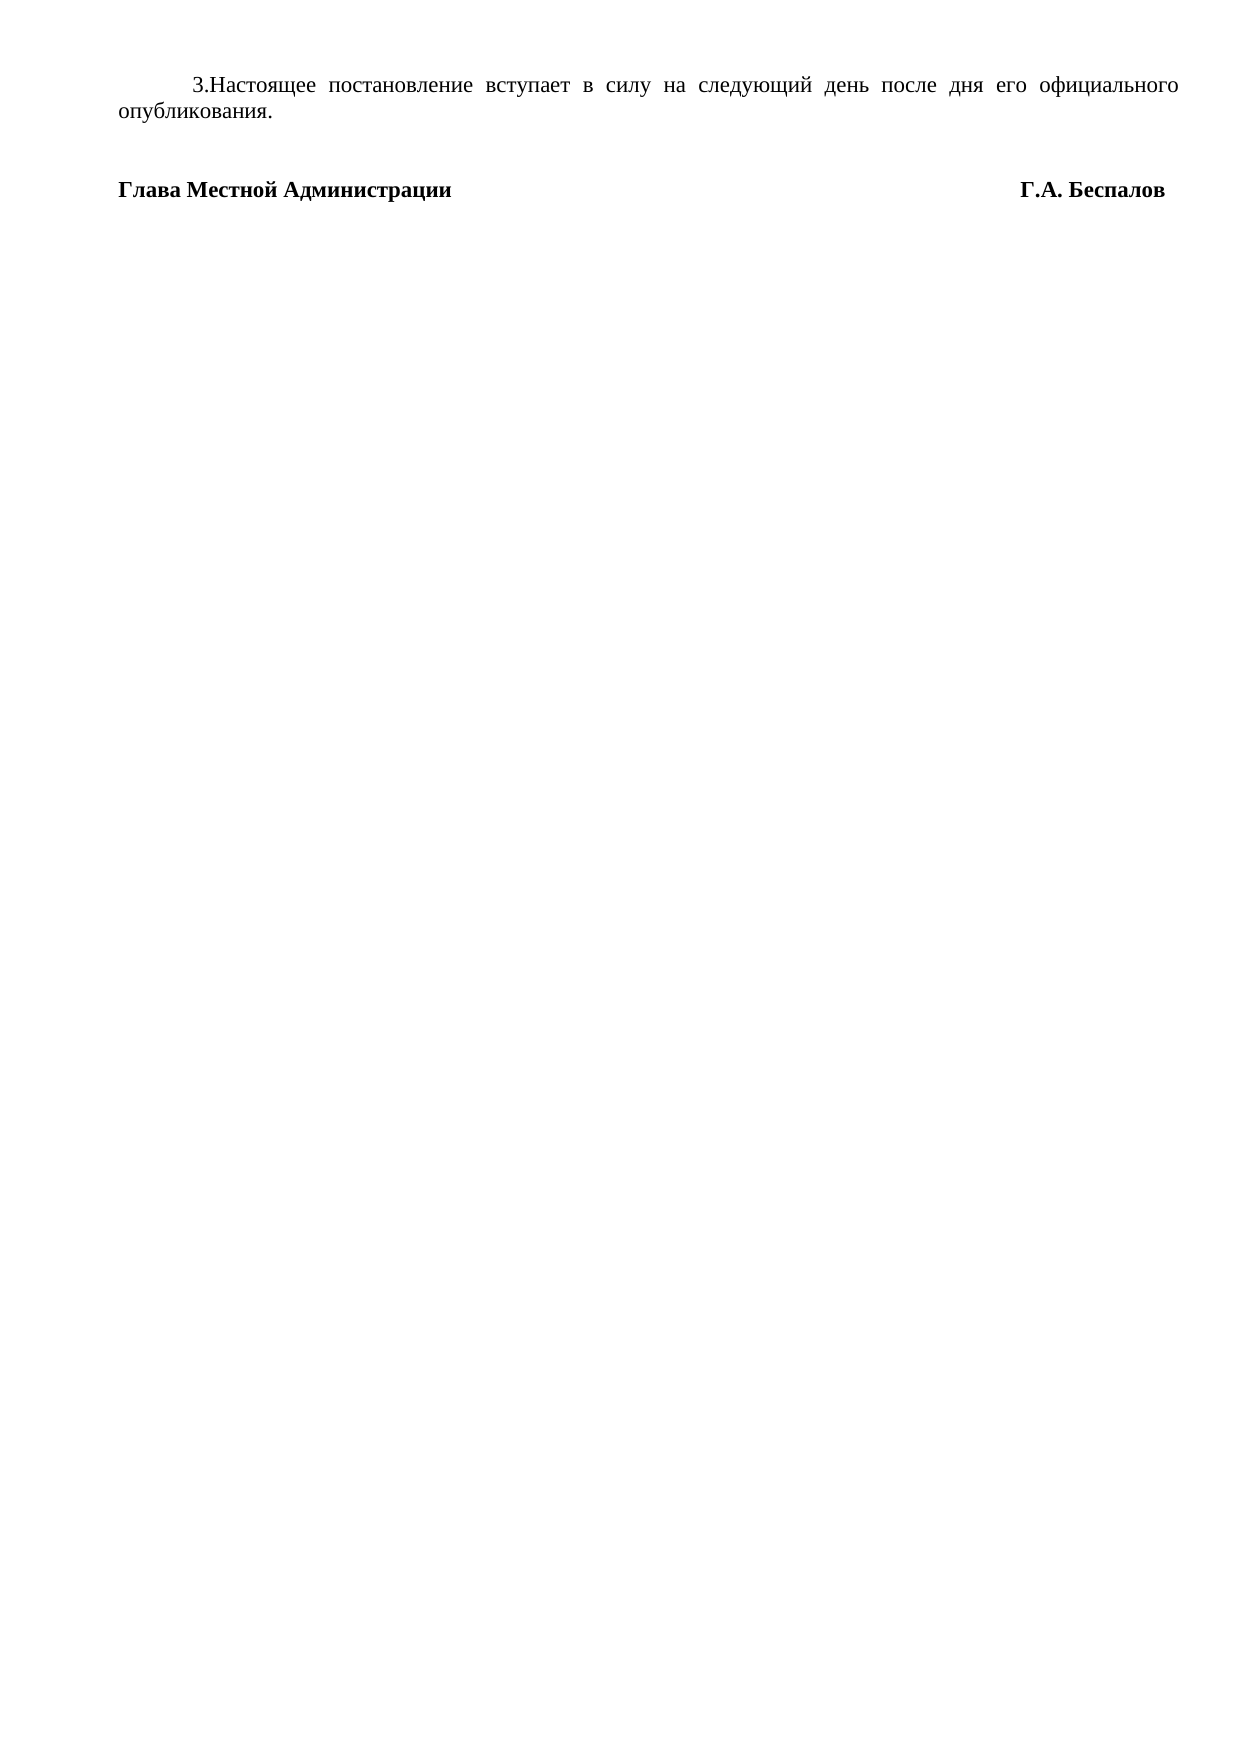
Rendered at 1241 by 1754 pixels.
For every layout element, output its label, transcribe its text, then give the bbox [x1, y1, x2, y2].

text Глава Местной Администрации Г.А. Беспалов [118, 176, 1181, 203]
text 3.Настоящее постановление вступает в силу на следующий день после дня его официального опубликования. [118, 71, 1181, 123]
